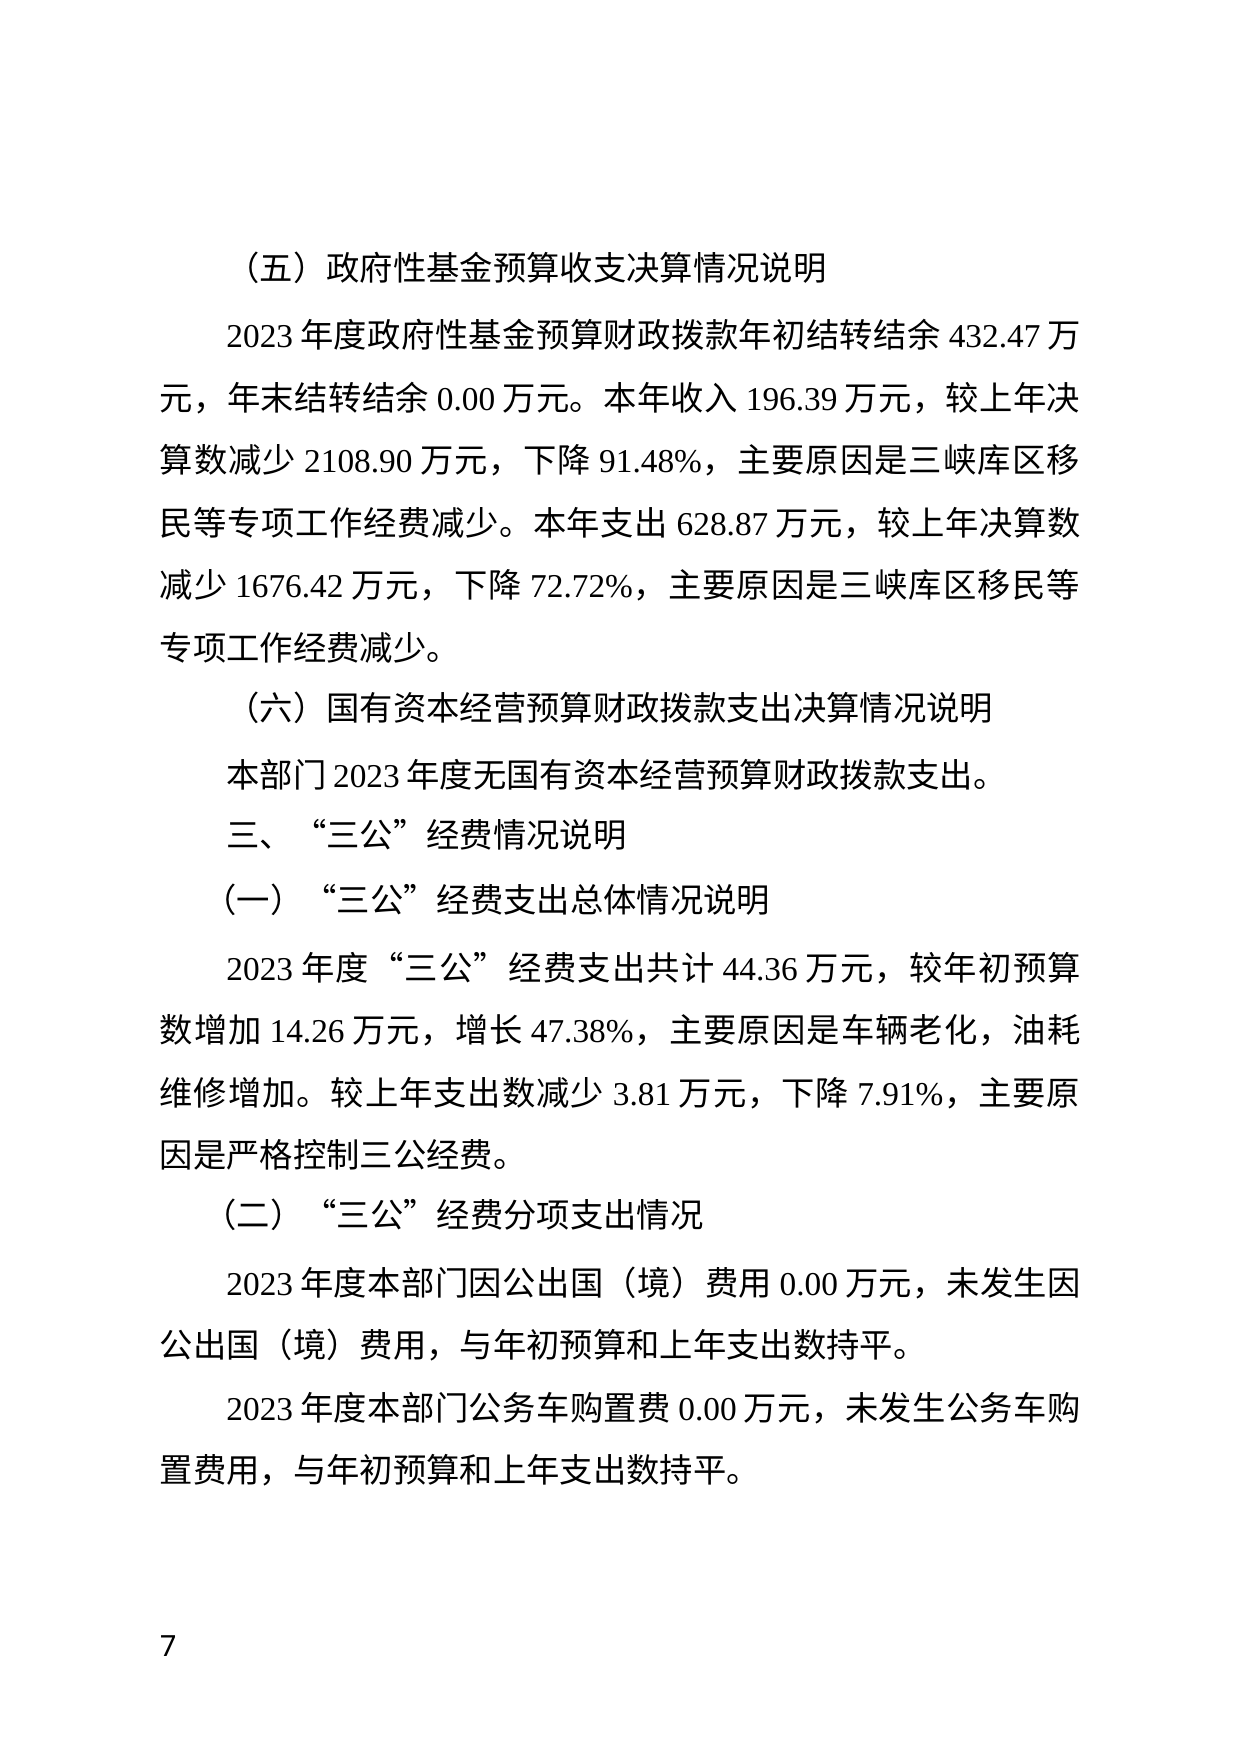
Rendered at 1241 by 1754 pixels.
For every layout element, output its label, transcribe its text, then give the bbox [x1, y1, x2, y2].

text 三、“三公”经费情况说明 [159, 800, 1081, 865]
text 2023年度本部门公务车购置费0.00万元，未发生公务车购置费用，与年初预算和上年支出数持平。 [159, 1370, 1081, 1495]
text （五）政府性基金预算收支决算情况说明 [159, 233, 1081, 298]
text （一）“三公”经费支出总体情况说明 [159, 865, 1081, 930]
text （二）“三公”经费分项支出情况 [159, 1180, 1081, 1245]
text （六）国有资本经营预算财政拨款支出决算情况说明 [159, 673, 1081, 738]
text 2023年度“三公”经费支出共计44.36万元，较年初预算数增加14.26万元，增长47.38%，主要原因是车辆老化，油耗维修增加。较上年支出数减少3.81万元，下降7.91%，主要原因是严格控制三公经费。 [159, 930, 1081, 1180]
text 2023年度本部门因公出国（境）费用0.00万元，未发生因公出国（境）费用，与年初预算和上年支出数持平。 [159, 1245, 1081, 1370]
text 本部门2023年度无国有资本经营预算财政拨款支出。 [159, 738, 1081, 800]
text 2023年度政府性基金预算财政拨款年初结转结余432.47万元，年末结转结余0.00万元。本年收入196.39万元，较上年决算数减少2108.90万元，下降91.48%，主要原因是三峡库区移民等专项工作经费减少。本年支出628.87万元，较上年决算数减少1676.42万元，下降72.72%，主要原因是三峡库区移民等专项工作经费减少。 [159, 298, 1081, 673]
